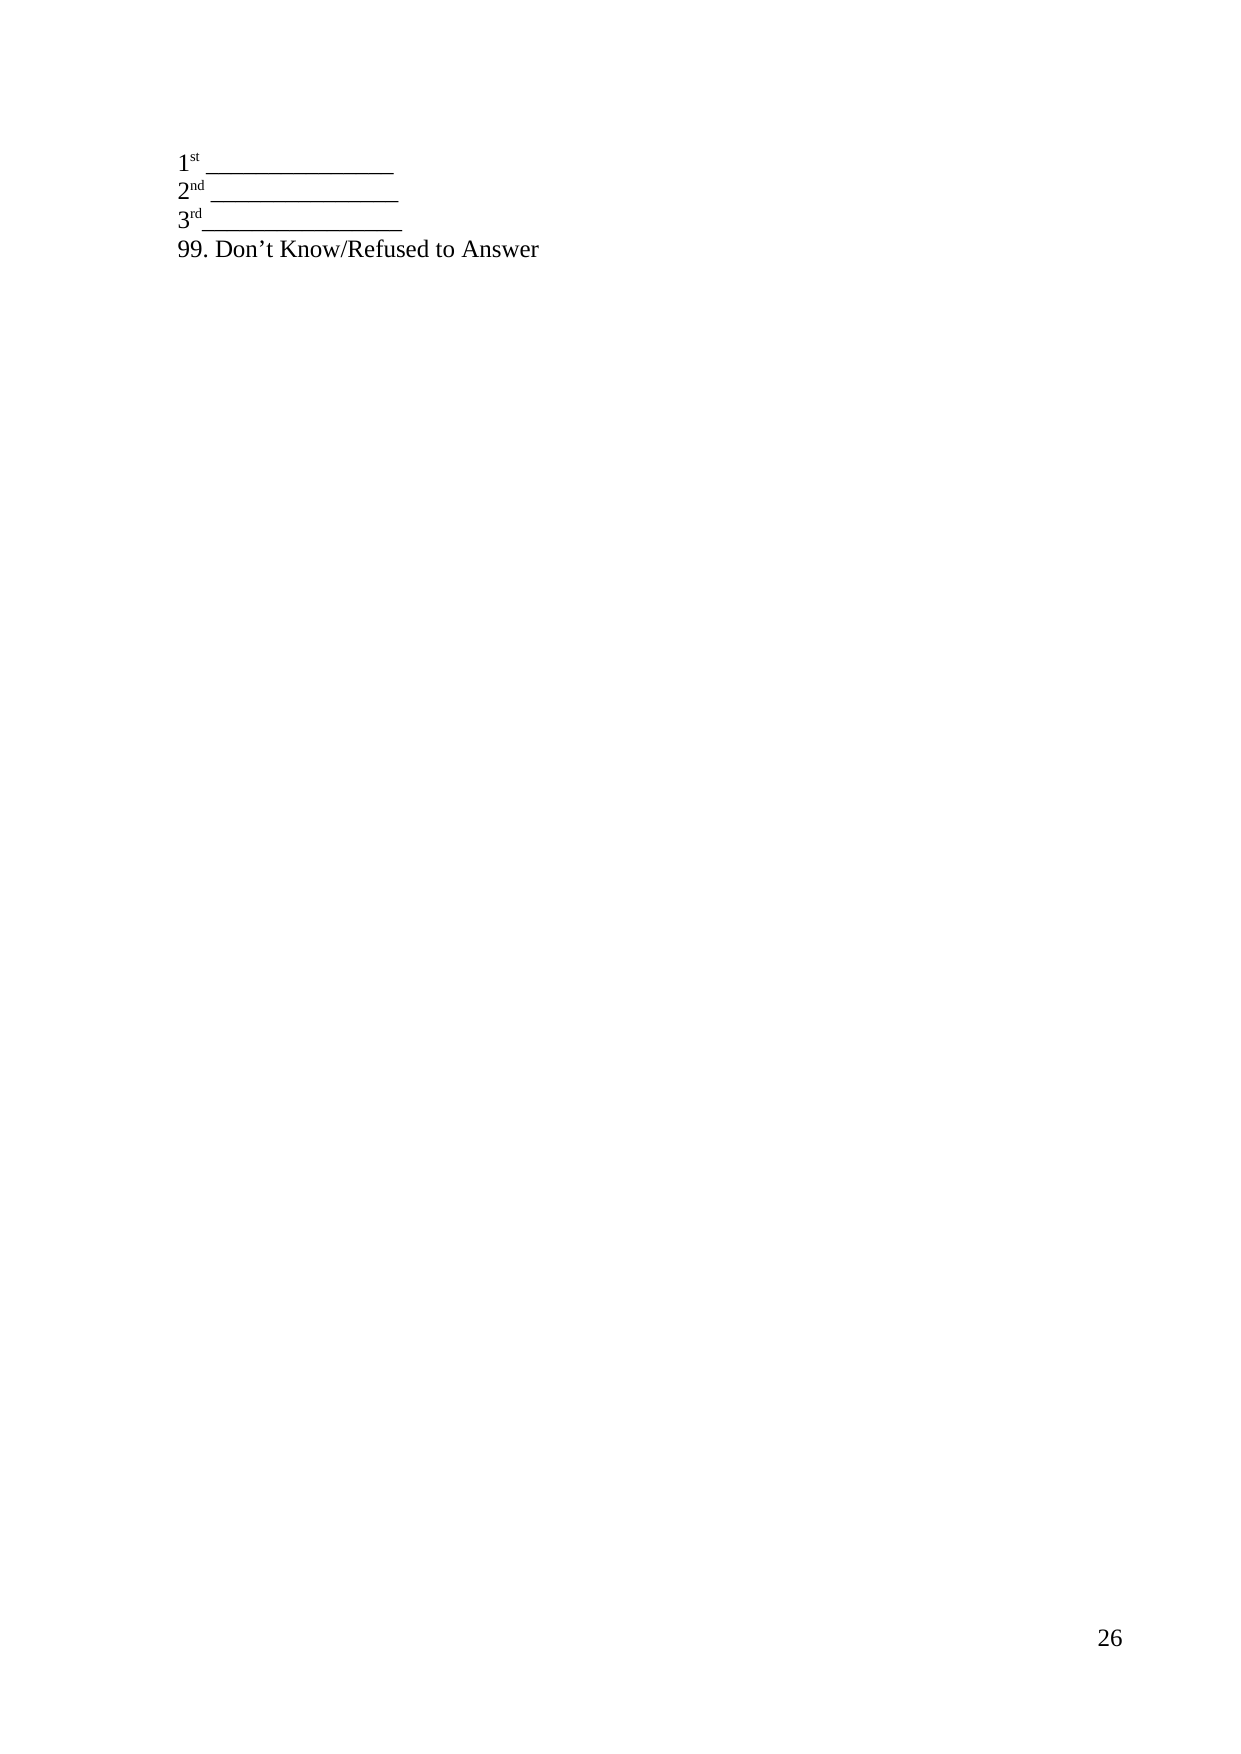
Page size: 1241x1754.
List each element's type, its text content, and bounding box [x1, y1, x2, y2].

text 99. Don’t Know/Refused to Answer [177, 234, 1122, 263]
text 2nd _______________ [177, 176, 1122, 205]
text 1st _______________ [177, 148, 1122, 176]
text 3rd________________ [177, 205, 1122, 234]
